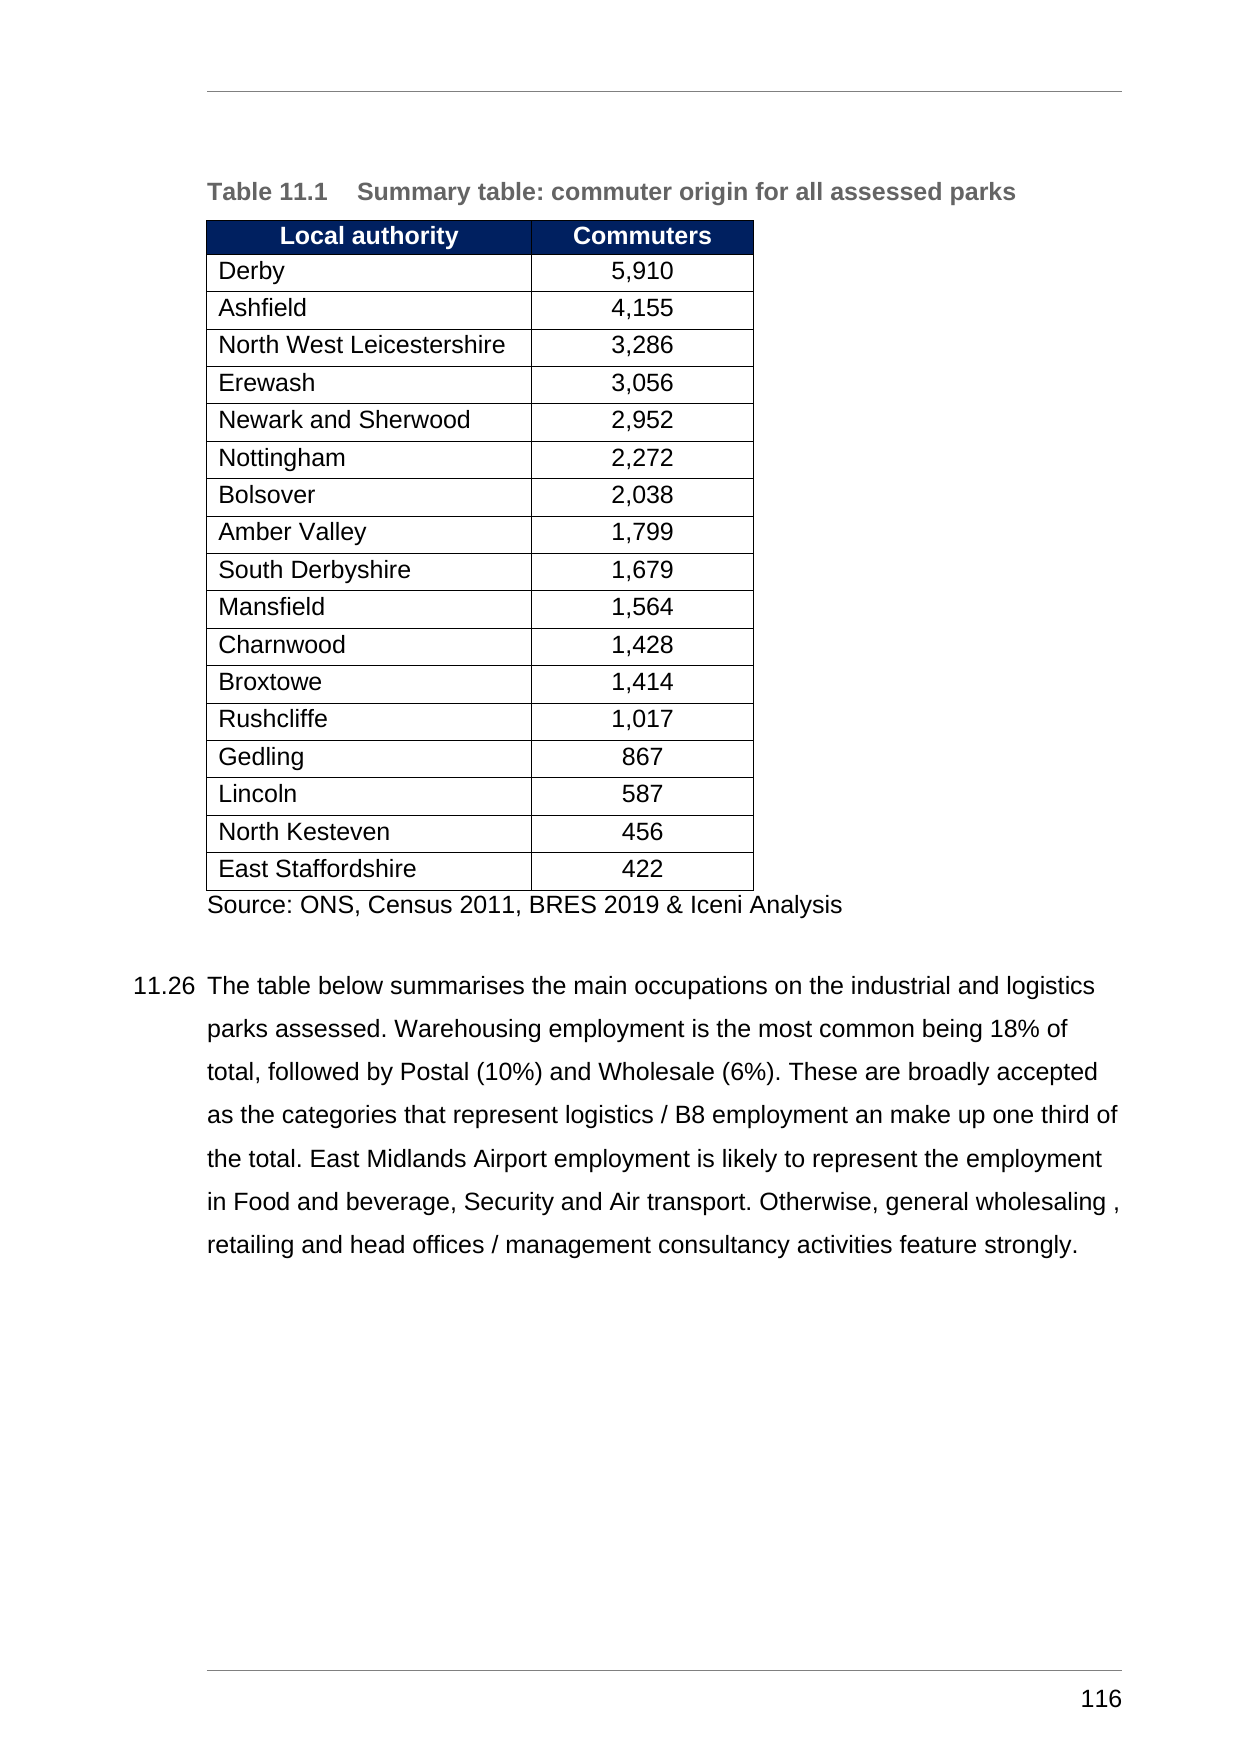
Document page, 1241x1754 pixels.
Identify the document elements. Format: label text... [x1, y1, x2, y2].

text The table below summarises the main occupations on the industrial and logistics parks assessed. Warehousing employment is the most common being 18% of total, followed by Postal (10%) and Wholesale (6%). These are broadly accepted as the categories that represent logistics / B8 employment an make up one third of the total. East Midlands Airport employment is likely to represent the employment in Food and beverage, Security and Air transport. Otherwise, general wholesaling , retailing and head offices / management consultancy activities feature strongly. [133, 971, 1122, 1259]
table_cell 2,038 [532, 479, 753, 516]
table_cell Gedling [207, 741, 531, 777]
table_cell Broxtowe [207, 666, 531, 702]
table_cell North West Leicestershire [207, 330, 531, 366]
table_cell South Derbyshire [207, 554, 531, 590]
table_cell Ashfield [207, 292, 531, 328]
table_cell Amber Valley [207, 517, 531, 553]
table_cell 3,286 [532, 330, 753, 366]
table_header Commuters [532, 221, 753, 254]
table_cell 456 [532, 816, 753, 852]
table_cell East Staffordshire [207, 853, 531, 889]
table_cell North Kesteven [207, 816, 531, 852]
table_cell Rushcliffe [207, 704, 531, 740]
table_cell 1,414 [532, 666, 753, 702]
table_cell Charnwood [207, 629, 531, 665]
table_cell Mansfield [207, 591, 531, 628]
subtitle Summary table: commuter origin for all assessed parks [207, 177, 1122, 206]
table_cell 3,056 [532, 367, 753, 403]
table_cell 1,428 [532, 629, 753, 665]
table_cell 867 [532, 741, 753, 777]
table_cell 2,272 [532, 442, 753, 478]
table_cell Bolsover [207, 479, 531, 516]
table_cell Derby [207, 255, 531, 291]
table_cell 4,155 [532, 292, 753, 328]
table_header Local authority [207, 221, 531, 254]
table_cell 422 [532, 853, 753, 889]
table_cell Erewash [207, 367, 531, 403]
table_cell 587 [532, 778, 753, 815]
table_cell 1,017 [532, 704, 753, 740]
table_cell Nottingham [207, 442, 531, 478]
table_cell 2,952 [532, 404, 753, 441]
table_cell Lincoln [207, 778, 531, 815]
table_cell 1,679 [532, 554, 753, 590]
table_cell 1,799 [532, 517, 753, 553]
table_cell 1,564 [532, 591, 753, 628]
text Source: ONS, Census 2011, BRES 2019 & Iceni Analysis [207, 891, 1122, 919]
table_cell Newark and Sherwood [207, 404, 531, 441]
table_cell 5,910 [532, 255, 753, 291]
